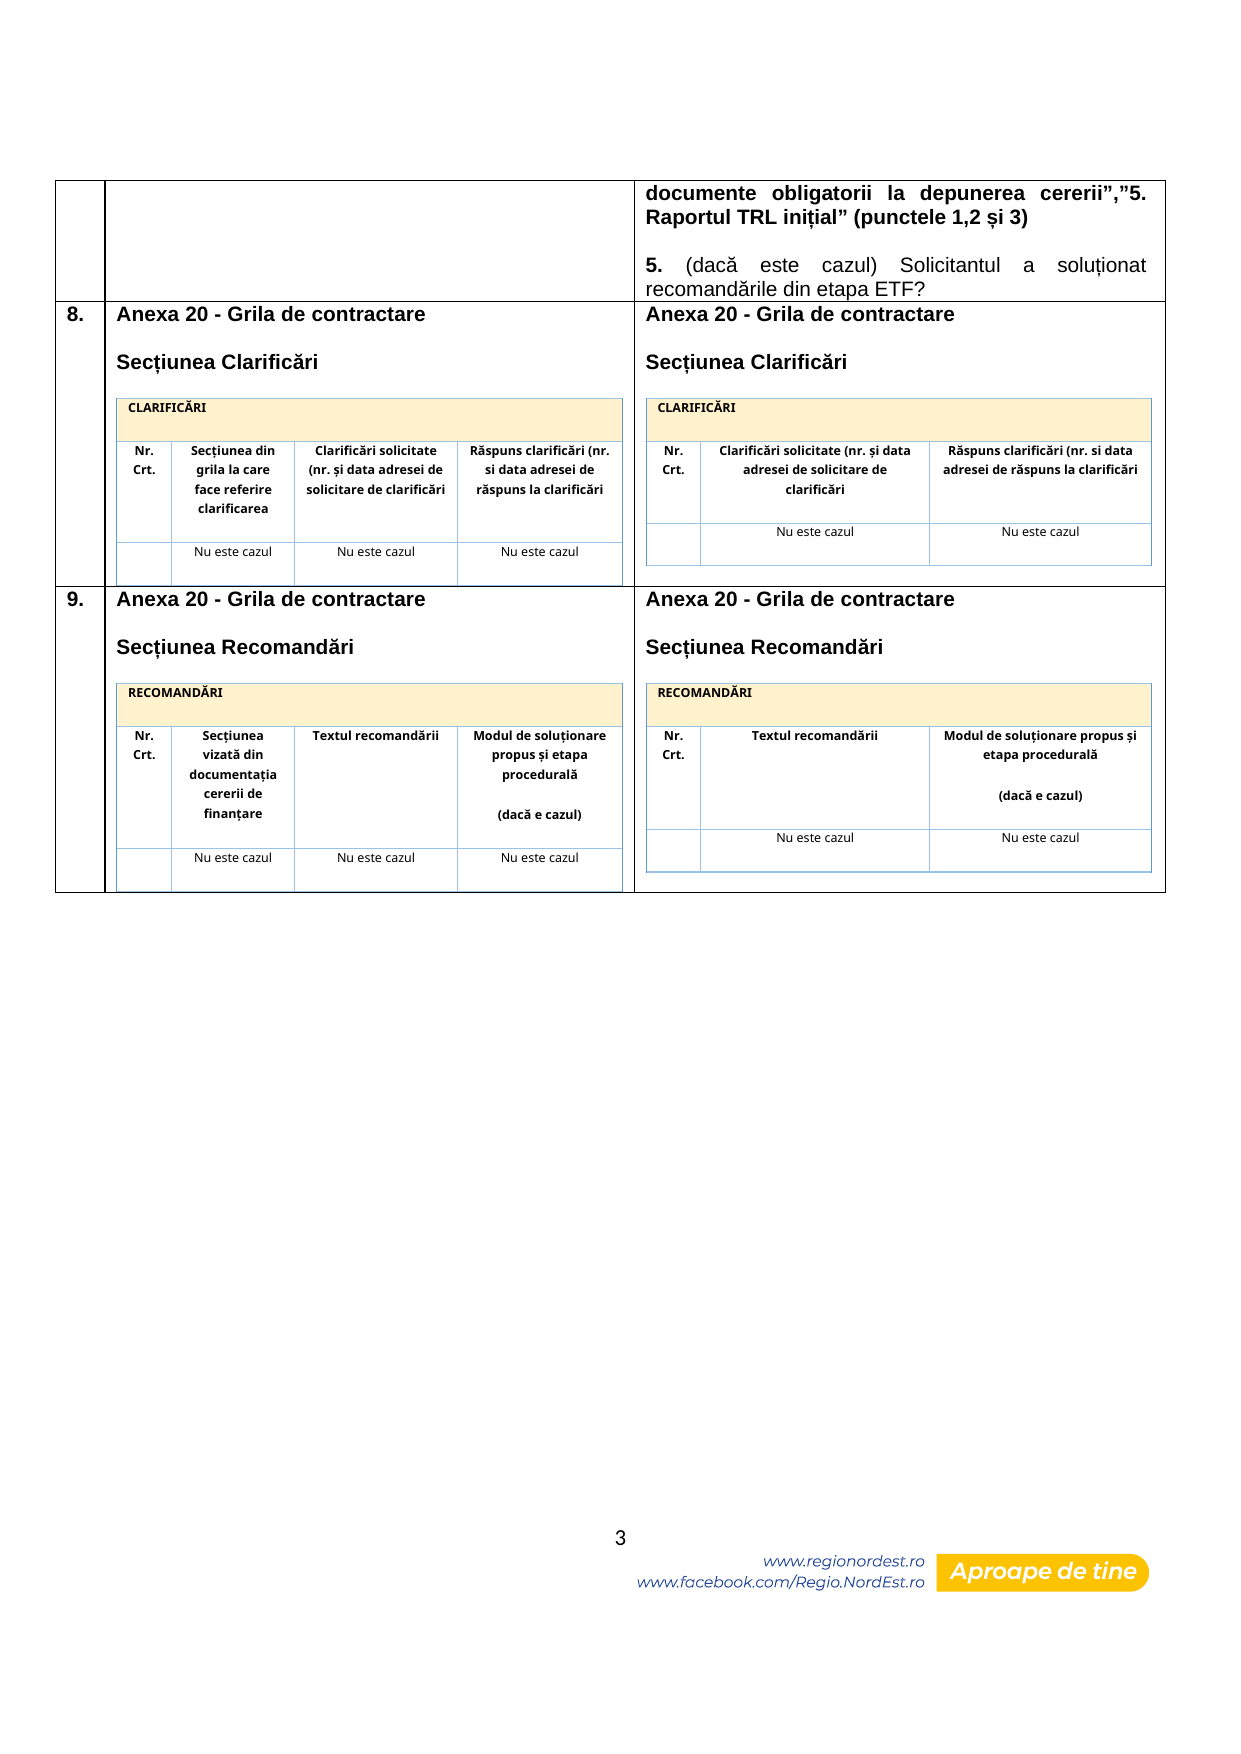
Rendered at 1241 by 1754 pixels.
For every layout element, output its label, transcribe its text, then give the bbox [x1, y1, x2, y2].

table_cell Anexa 20 - Grila de contractare Secțiunea Clarificări [635, 302, 1165, 586]
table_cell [106, 181, 634, 301]
table_cell Anexa 20 - Grila de contractare Secțiunea Recomandări [635, 587, 1165, 892]
table_cell Anexa 20 - Grila de contractare Secțiunea Clarificări [106, 302, 634, 586]
table_cell [56, 302, 104, 586]
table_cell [635, 181, 1165, 301]
table_cell [56, 181, 104, 301]
table_cell [56, 587, 104, 892]
table_cell Anexa 20 - Grila de contractare Secțiunea Recomandări [106, 587, 634, 892]
